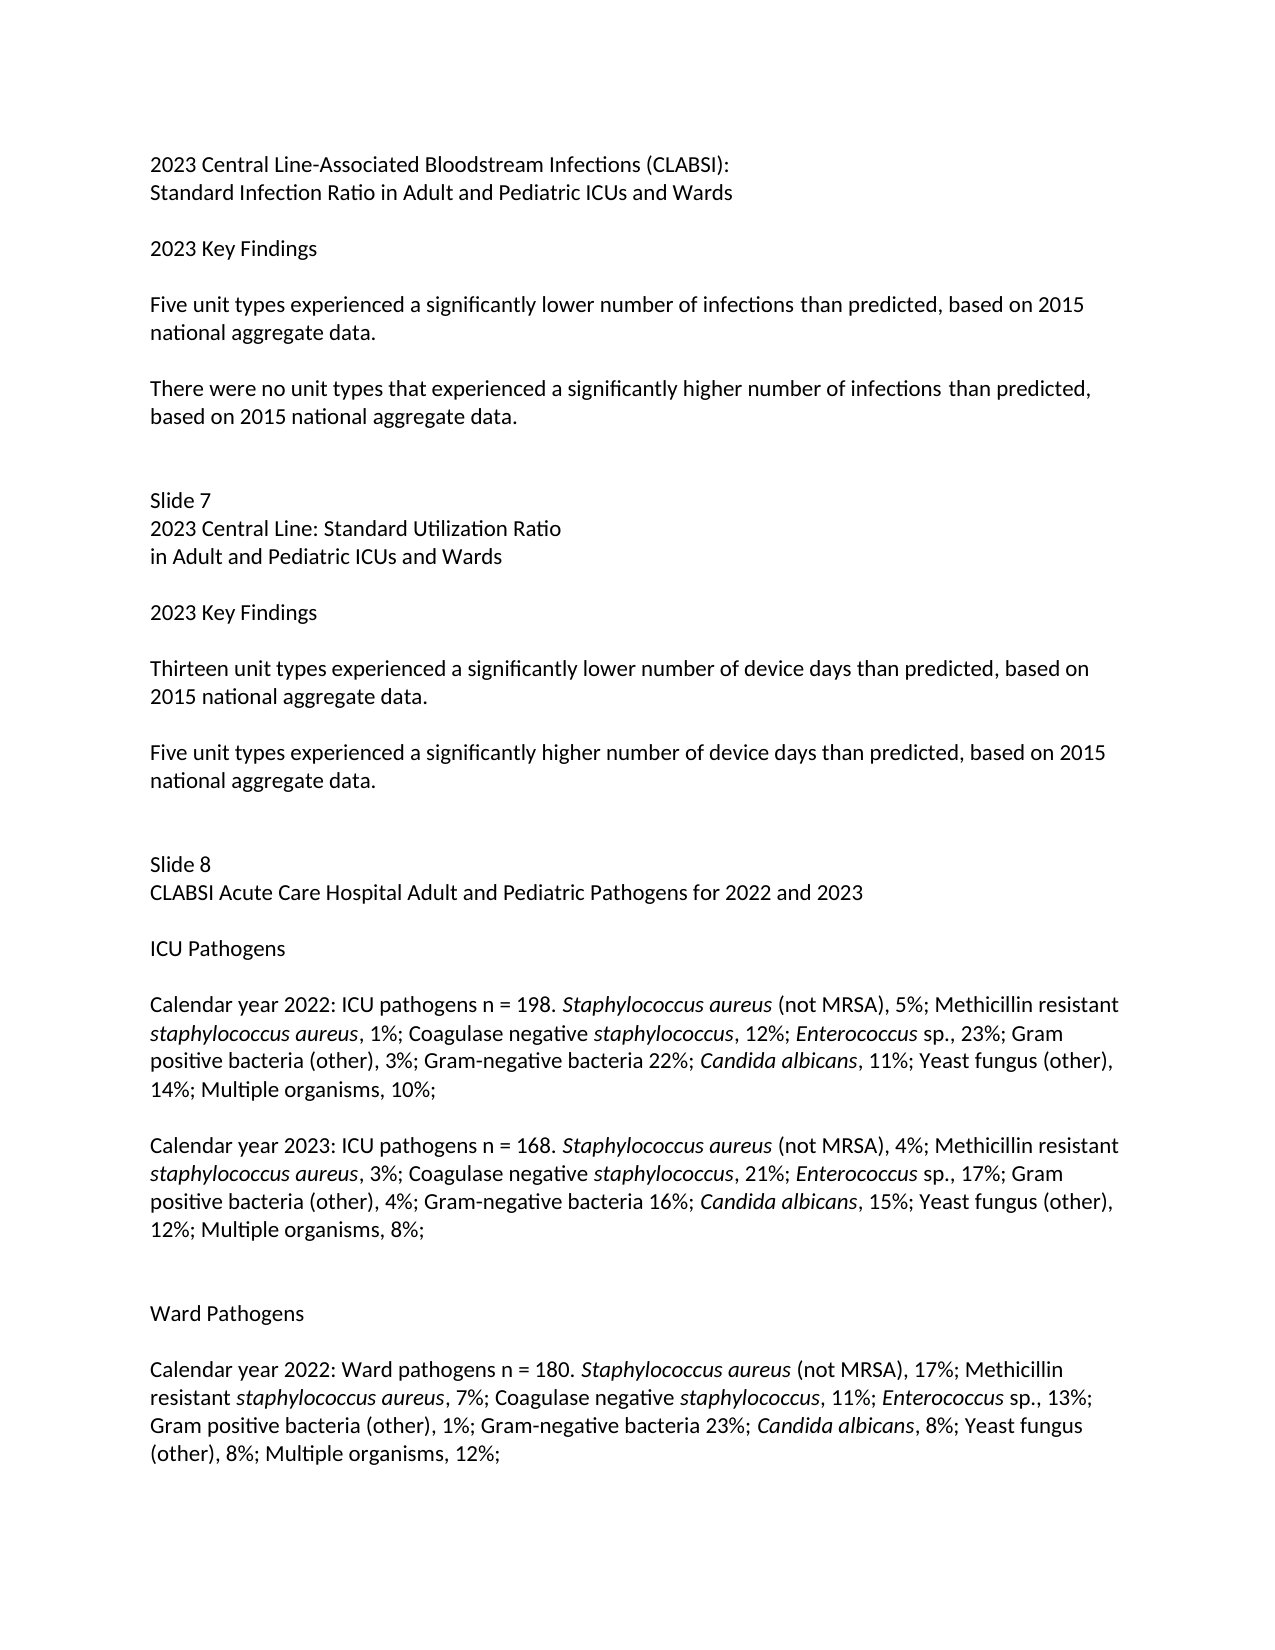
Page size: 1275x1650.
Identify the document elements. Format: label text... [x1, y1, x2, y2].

text 2023 Central Line-Associated Bloodstream Infections (CLABSI): Standard Infection Ratio in Adult and Pediatric ICUs and Wards [150, 150, 1125, 206]
text Five unit types experienced a significantly lower number of infections than predicted, based on 2015 national aggregate data. [150, 290, 1125, 346]
text Five unit types experienced a significantly higher number of device days than predicted, based on 2015 national aggregate data. [150, 738, 1125, 794]
text Calendar year 2022: ICU pathogens n = 198. Staphylococcus aureus (not MRSA), 5%; Methicillin resistant staphylococcus aureus, 1%; Coagulase negative staphylococcus, 12%; Enterococcus sp., 23%; Gram positive bacteria (other), 3%; Gram-negative bacteria 22%; Candida albicans, 11%; Yeast fungus (other), 14%; Multiple organisms, 10%; [150, 991, 1125, 1103]
text Slide 8 [150, 851, 1125, 878]
text 2023 Central Line: Standard Utilization Ratio in Adult and Pediatric ICUs and Wards [150, 514, 1125, 570]
text Calendar year 2022: Ward pathogens n = 180. Staphylococcus aureus (not MRSA), 17%; Methicillin resistant staphylococcus aureus, 7%; Coagulase negative staphylococcus, 11%; Enterococcus sp., 13%; Gram positive bacteria (other), 1%; Gram-negative bacteria 23%; Candida albicans, 8%; Yeast fungus (other), 8%; Multiple organisms, 12%; [150, 1355, 1125, 1467]
text There were no unit types that experienced a significantly higher number of infections than predicted, based on 2015 national aggregate data. [150, 374, 1125, 430]
text CLABSI Acute Care Hospital Adult and Pediatric Pathogens for 2022 and 2023 [150, 878, 1125, 907]
text Ward Pathogens [150, 1299, 1125, 1327]
text 2023 Key Findings [150, 598, 1125, 626]
text Thirteen unit types experienced a significantly lower number of device days than predicted, based on 2015 national aggregate data. [150, 654, 1125, 710]
text Slide 7 [150, 486, 1125, 514]
text Calendar year 2023: ICU pathogens n = 168. Staphylococcus aureus (not MRSA), 4%; Methicillin resistant staphylococcus aureus, 3%; Coagulase negative staphylococcus, 21%; Enterococcus sp., 17%; Gram positive bacteria (other), 4%; Gram-negative bacteria 16%; Candida albicans, 15%; Yeast fungus (other), 12%; Multiple organisms, 8%; [150, 1131, 1125, 1243]
text 2023 Key Findings [150, 234, 1125, 262]
text ICU Pathogens [150, 907, 1125, 963]
